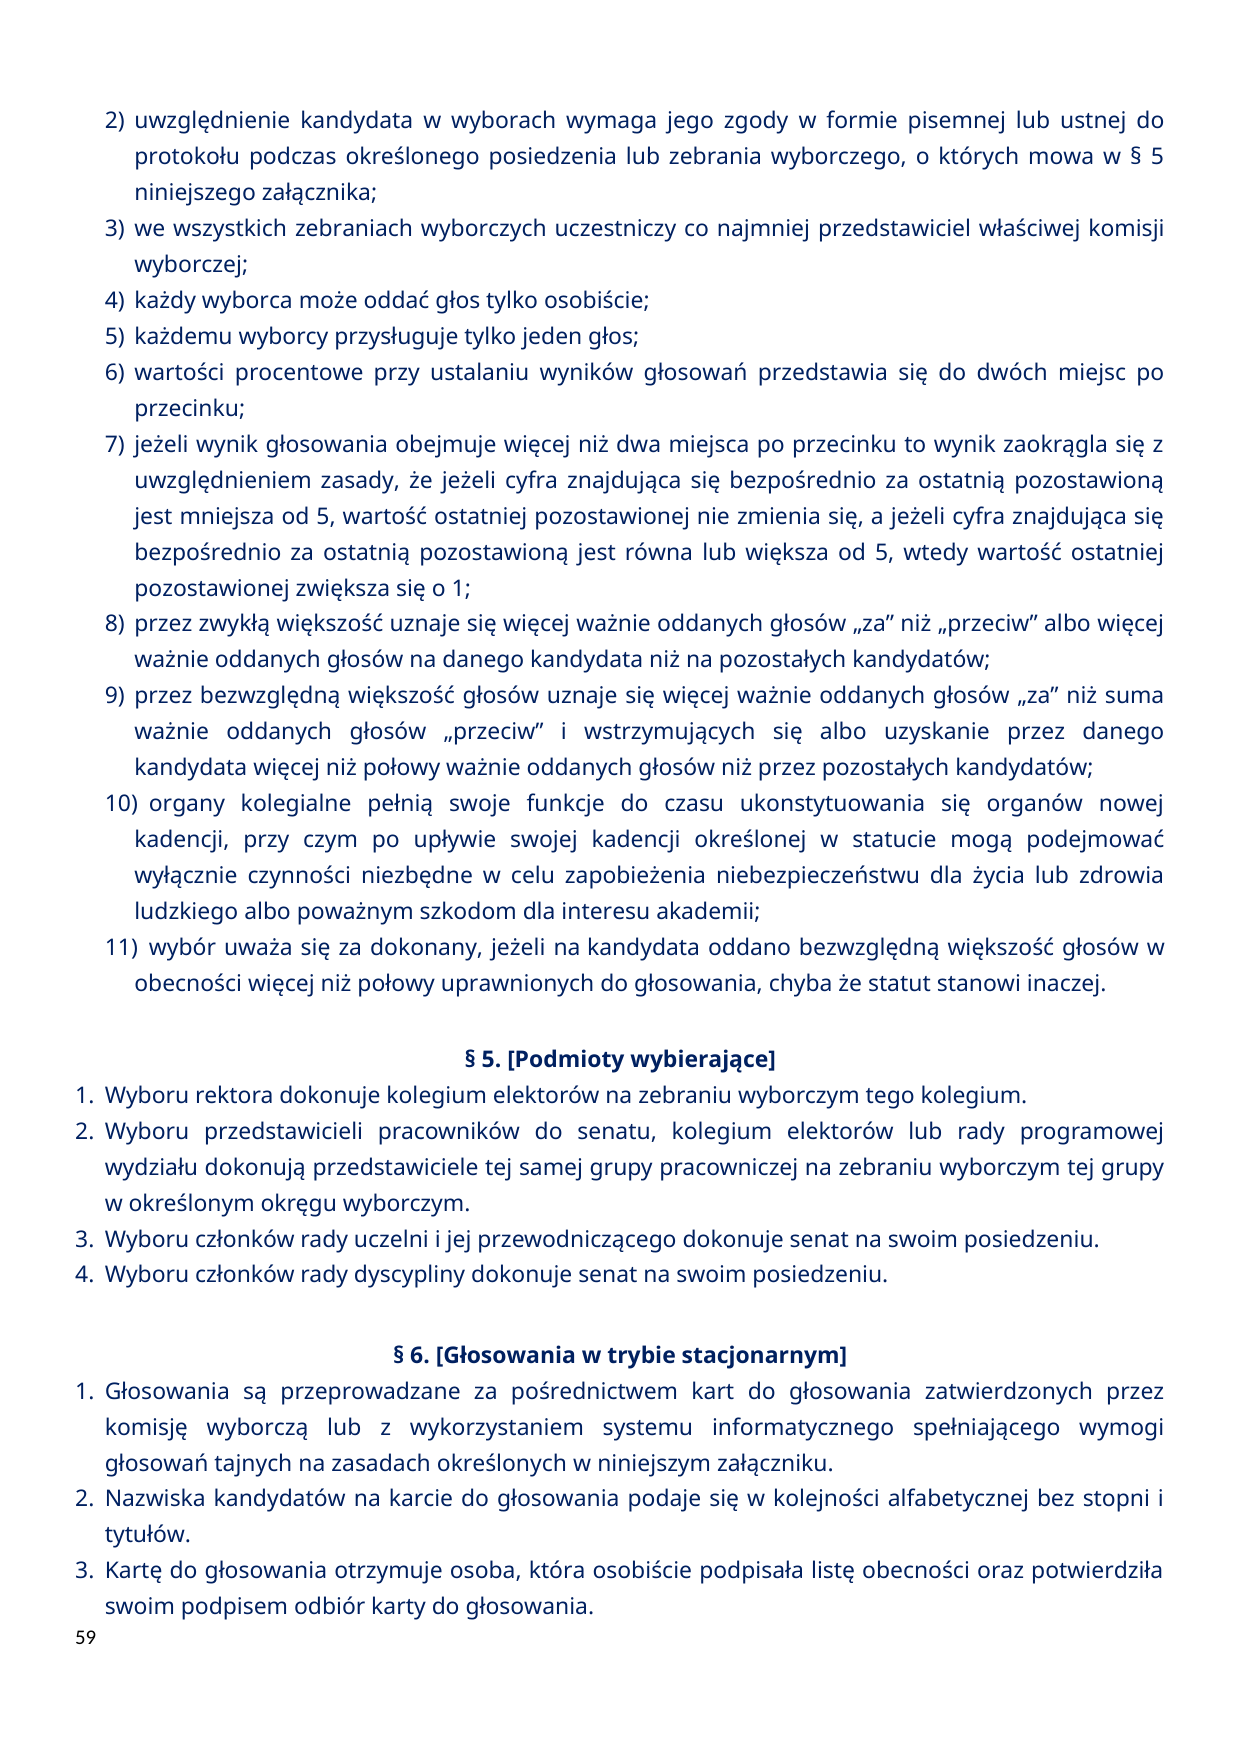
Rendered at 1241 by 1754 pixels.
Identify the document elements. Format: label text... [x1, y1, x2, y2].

list Głosowania są przeprowadzane za pośrednictwem kart do głosowania zatwierdzonych przez komisję wyborczą lub z wykorzystaniem systemu informatycznego spełniającego wymogi głosowań tajnych na zasadach określonych w niniejszym załączniku. [75, 1374, 1165, 1478]
subtitle § 5. [Podmioty wybierające] [75, 1043, 1165, 1074]
list uwzględnienie kandydata w wyborach wymaga jego zgody w formie pisemnej lub ustnej do protokołu podczas określonego posiedzenia lub zebrania wyborczego, o których mowa w § 5 niniejszego załącznika; [104, 104, 1165, 207]
list Wyboru przedstawicieli pracowników do senatu, kolegium elektorów lub rady programowej wydziału dokonują przedstawiciele tej samej grupy pracowniczej na zebraniu wyborczym tej grupy w określonym okręgu wyborczym. [75, 1115, 1165, 1218]
list przez bezwzględną większość głosów uznaje się więcej ważnie oddanych głosów „za” niż suma ważnie oddanych głosów „przeciw” i wstrzymujących się albo uzyskanie przez danego kandydata więcej niż połowy ważnie oddanych głosów niż przez pozostałych kandydatów; [104, 679, 1165, 782]
list organy kolegialne pełnią swoje funkcje do czasu ukonstytuowania się organów nowej kadencji, przy czym po upływie swojej kadencji określonej w statucie mogą podejmować wyłącznie czynności niezbędne w celu zapobieżenia niebezpieczeństwu dla życia lub zdrowia ludzkiego albo poważnym szkodom dla interesu akademii; [104, 787, 1165, 926]
list wybór uważa się za dokonany, jeżeli na kandydata oddano bezwzględną większość głosów w obecności więcej niż połowy uprawnionych do głosowania, chyba że statut stanowi inaczej. [104, 931, 1165, 998]
list Wyboru członków rady uczelni i jej przewodniczącego dokonuje senat na swoim posiedzeniu. [75, 1222, 1165, 1254]
list przez zwykłą większość uznaje się więcej ważnie oddanych głosów „za” niż „przeciw” albo więcej ważnie oddanych głosów na danego kandydata niż na pozostałych kandydatów; [104, 607, 1165, 674]
list Nazwiska kandydatów na karcie do głosowania podaje się w kolejności alfabetycznej bez stopni i tytułów. [75, 1482, 1165, 1549]
list jeżeli wynik głosowania obejmuje więcej niż dwa miejsca po przecinku to wynik zaokrągla się z uwzględnieniem zasady, że jeżeli cyfra znajdująca się bezpośrednio za ostatnią pozostawioną jest mniejsza od 5, wartość ostatniej pozostawionej nie zmienia się, a jeżeli cyfra znajdująca się bezpośrednio za ostatnią pozostawioną jest równa lub większa od 5, wtedy wartość ostatniej pozostawionej zwiększa się o 1; [104, 428, 1165, 603]
list wartości procentowe przy ustalaniu wyników głosowań przedstawia się do dwóch miejsc po przecinku; [104, 356, 1165, 423]
list Wyboru członków rady dyscypliny dokonuje senat na swoim posiedzeniu. [75, 1258, 1165, 1290]
list Kartę do głosowania otrzymuje osoba, która osobiście podpisała listę obecności oraz potwierdziła swoim podpisem odbiór karty do głosowania. [75, 1554, 1165, 1621]
subtitle § 6. [Głosowania w trybie stacjonarnym] [75, 1339, 1165, 1370]
list we wszystkich zebraniach wyborczych uczestniczy co najmniej przedstawiciel właściwej komisji wyborczej; [104, 212, 1165, 279]
list każdy wyborca może oddać głos tylko osobiście; [104, 284, 1165, 315]
list każdemu wyborcy przysługuje tylko jeden głos; [104, 320, 1165, 351]
list Wyboru rektora dokonuje kolegium elektorów na zebraniu wyborczym tego kolegium. [75, 1079, 1165, 1110]
